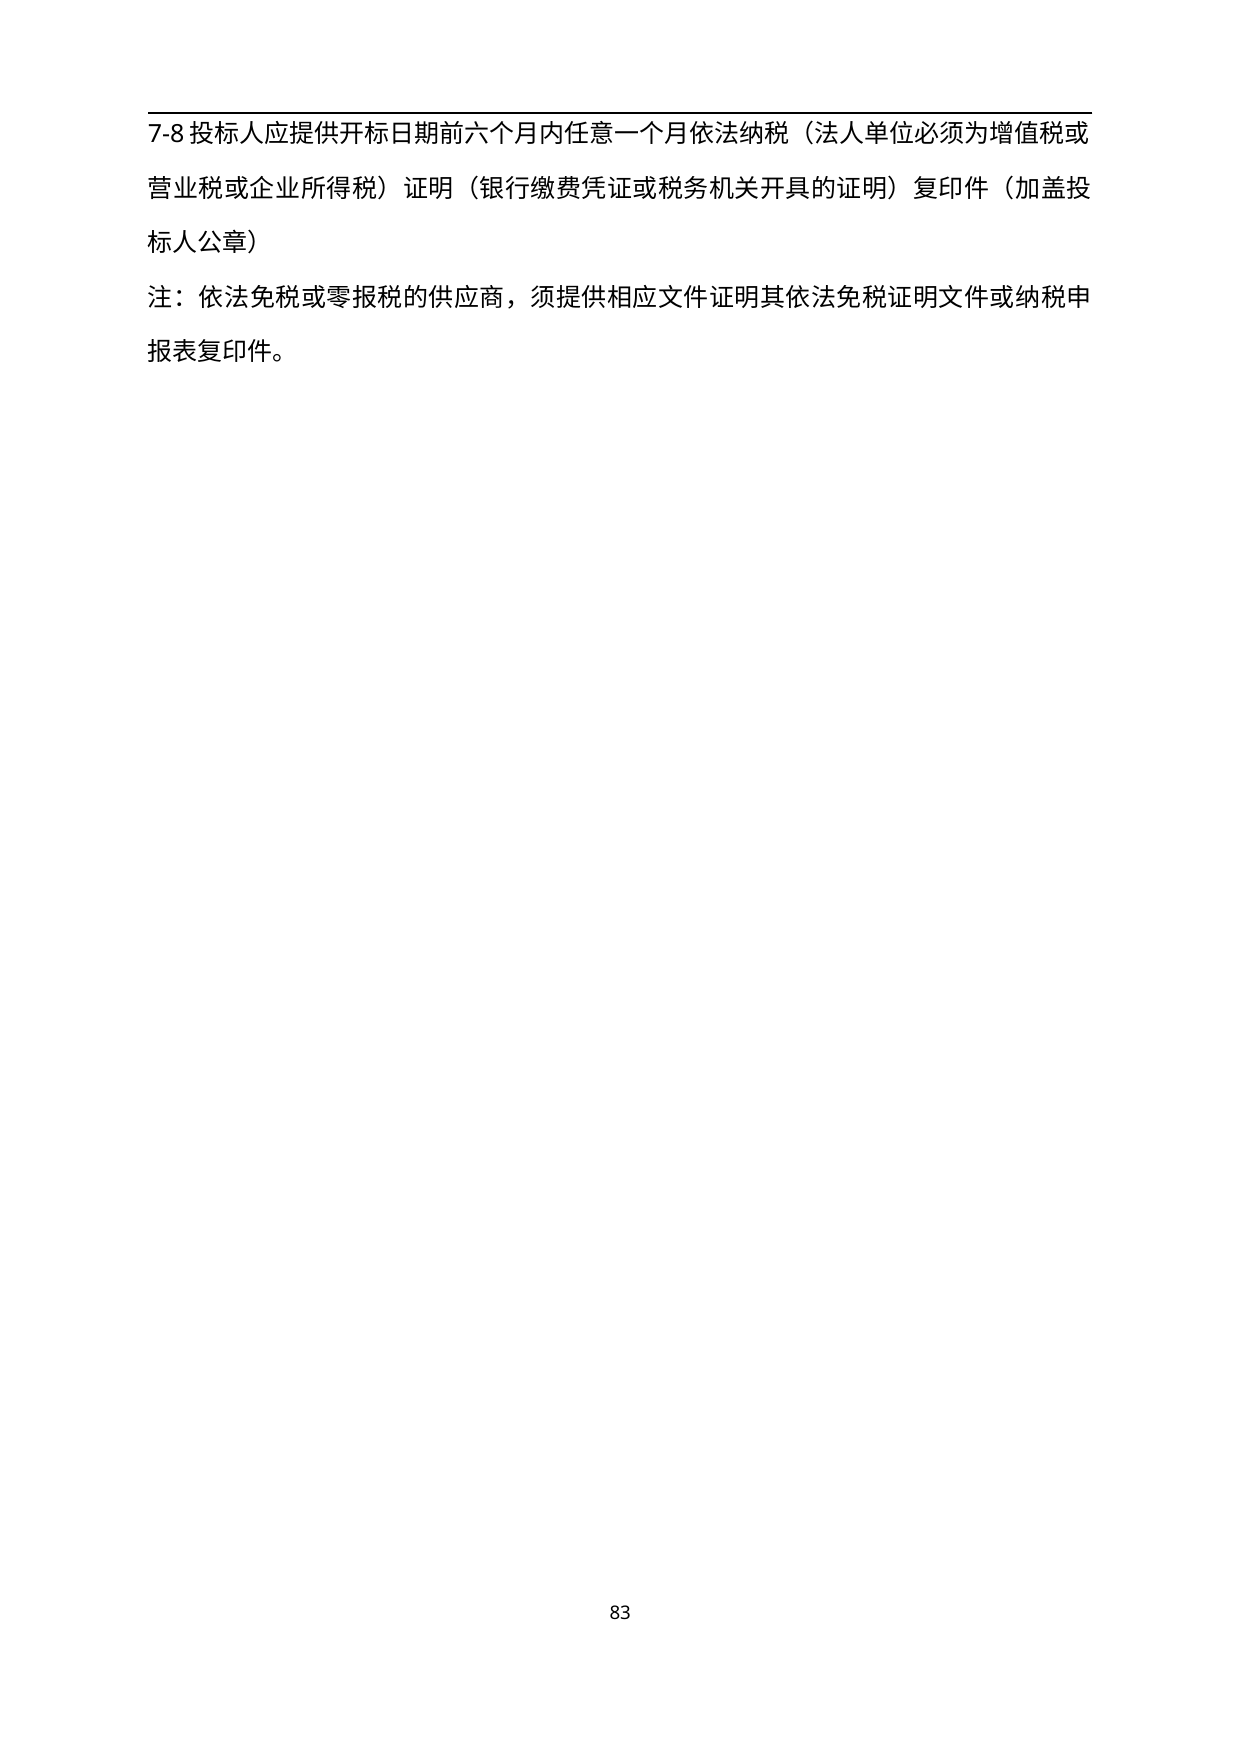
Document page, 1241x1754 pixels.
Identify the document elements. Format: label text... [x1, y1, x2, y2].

text 7-8投标人应提供开标日期前六个月内任意一个月依法纳税（法人单位必须为增值税或营业税或企业所得税）证明（银行缴费凭证或税务机关开具的证明）复印件（加盖投标人公章） [148, 114, 1092, 259]
text 注：依法免税或零报税的供应商，须提供相应文件证明其依法免税证明文件或纳税申报表复印件。 [148, 277, 1092, 368]
